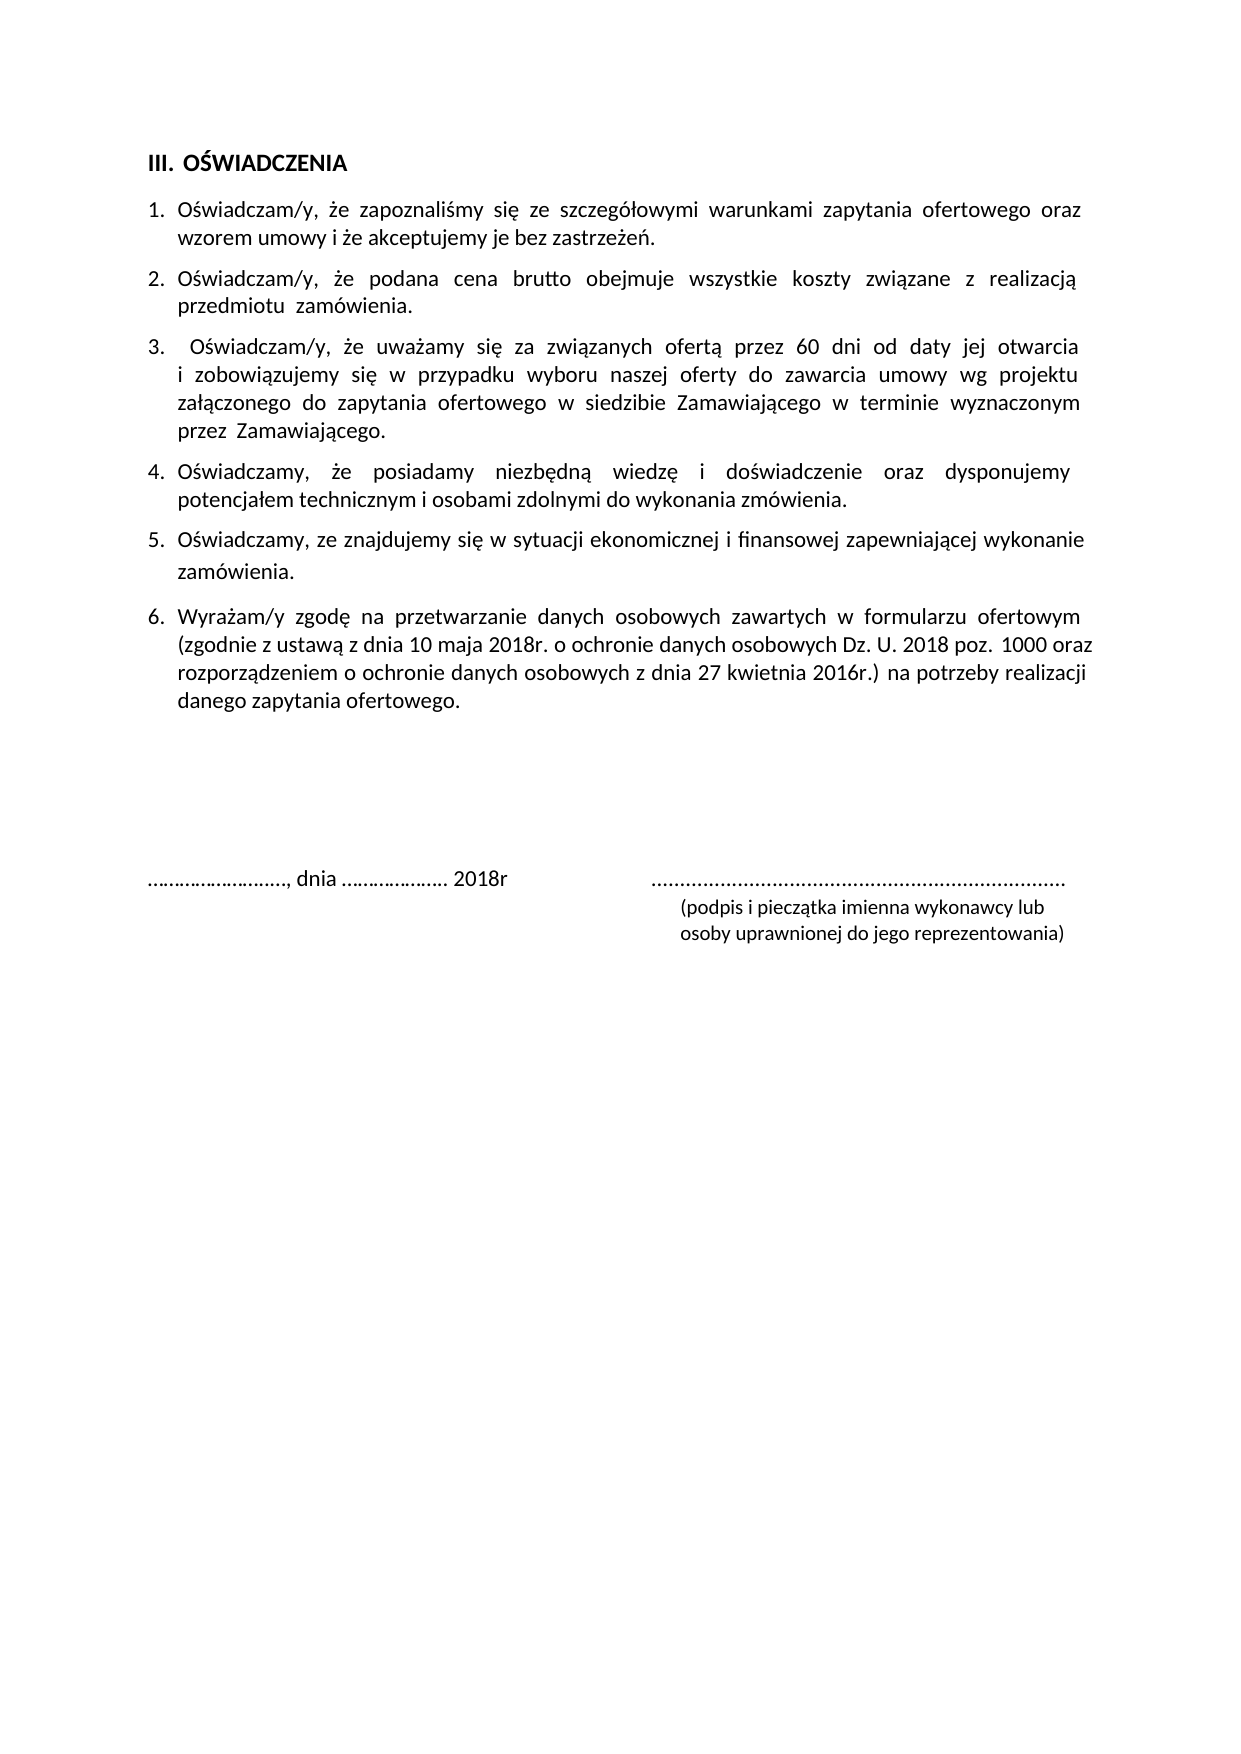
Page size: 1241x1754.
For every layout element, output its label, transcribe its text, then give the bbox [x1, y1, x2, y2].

text 3. Oświadczam/y, że uważamy się za związanych ofertą przez 60 dni od daty jej otwarcia i zobowiązujemy się w przypadku wyboru naszej oferty do zawarcia umowy wg projektu załączonego do zapytania ofertowego w siedzibie Zamawiającego w terminie wyznaczonym przez Zamawiającego. [148, 332, 1093, 444]
text 4. Oświadczamy, że posiadamy niezbędną wiedzę i doświadczenie oraz dysponujemy potencjałem technicznym i osobami zdolnymi do wykonania zmówienia. [148, 457, 1093, 513]
text …………………..…, dnia ……………….. 2018r ........................................................................ (podpis i pieczątka imienna wykonawcy lub osoby uprawnionej do jego reprezentowania) [148, 864, 1093, 945]
text 1. Oświadczam/y, że zapoznaliśmy się ze szczegółowymi warunkami zapytania ofertowego oraz wzorem umowy i że akceptujemy je bez zastrzeżeń. [148, 195, 1093, 251]
text III. OŚWIADCZENIA [148, 148, 1093, 178]
text 2. Oświadczam/y, że podana cena brutto obejmuje wszystkie koszty związane z realizacją przedmiotu zamówienia. [148, 264, 1093, 320]
text 5. Oświadczamy, ze znajdujemy się w sytuacji ekonomicznej i finansowej zapewniającej wykonanie zamówienia. [148, 525, 1093, 586]
text 6. Wyrażam/y zgodę na przetwarzanie danych osobowych zawartych w formularzu ofertowym (zgodnie z ustawą z dnia 10 maja 2018r. o ochronie danych osobowych Dz. U. 2018 poz. 1000 oraz rozporządzeniem o ochronie danych osobowych z dnia 27 kwietnia 2016r.) na potrzeby realizacji danego zapytania ofertowego. [148, 602, 1093, 714]
